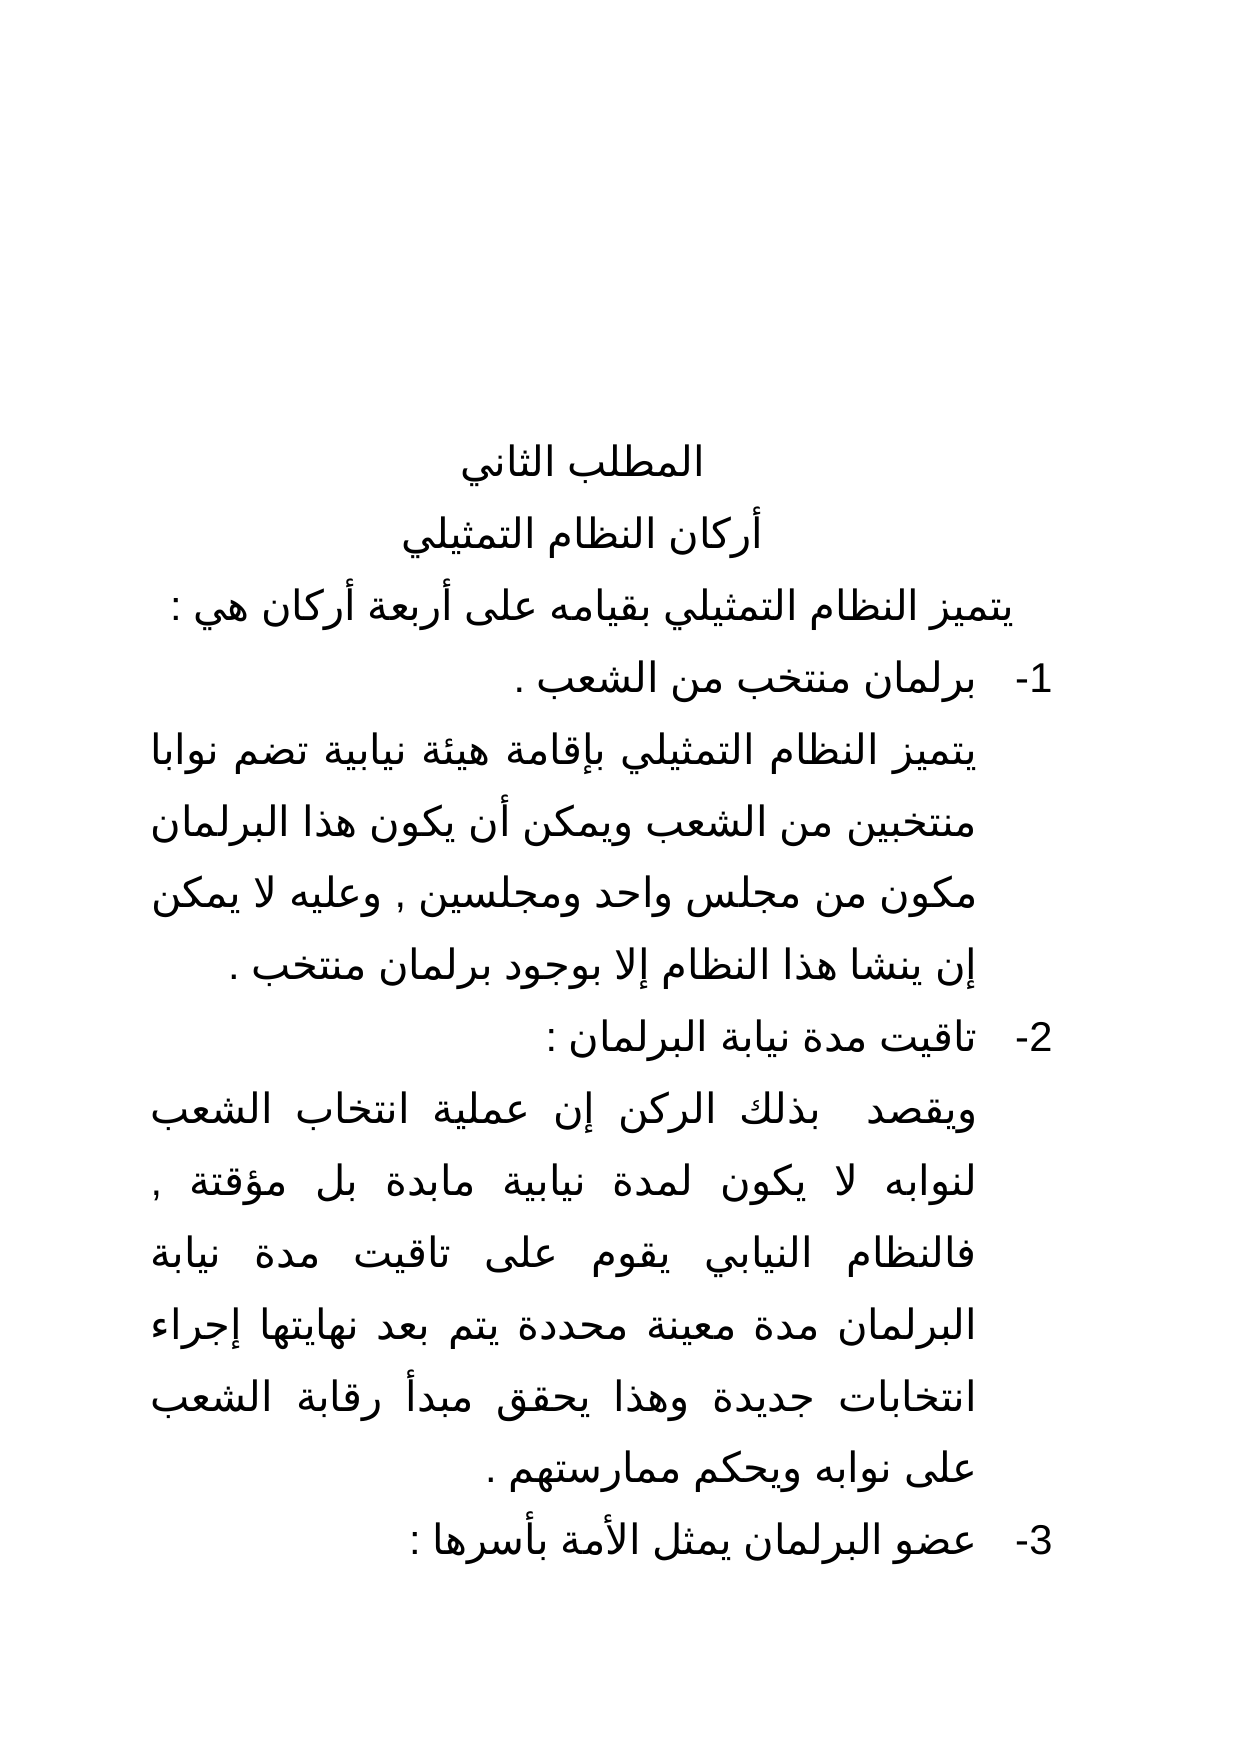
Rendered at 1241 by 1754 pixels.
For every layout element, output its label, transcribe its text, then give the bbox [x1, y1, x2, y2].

list يتميز النظام التمثيلي بقيامه على أربعة أركان هي : [150, 581, 1015, 629]
list عضو البرلمان يمثل الأمة بأسرها : [150, 1516, 1015, 1563]
list يتميز النظام التمثيلي بإقامة هيئة نيابية تضم نوابا منتخبين من الشعب ويمكن أن يكون هذا البرلمان مكون من مجلس واحد ومجلسين , وعليه لا يمكن إن ينشا هذا النظام إلا بوجود برلمان منتخب . [150, 725, 978, 988]
list برلمان منتخب من الشعب . [150, 653, 1015, 701]
list تاقيت مدة نيابة البرلمان : [150, 1012, 1015, 1060]
list أركان النظام التمثيلي [150, 509, 1015, 557]
list ويقصد بذلك الركن إن عملية انتخاب الشعب لنوابه لا يكون لمدة نيابية مابدة بل مؤقتة , فالنظام النيابي يقوم على تاقيت مدة نيابة البرلمان مدة معينة محددة يتم بعد نهايتها إجراء انتخابات جديدة وهذا يحقق مبدأ رقابة الشعب على نوابه ويحكم ممارستهم . [150, 1084, 978, 1492]
list المطلب الثاني [150, 437, 1015, 485]
